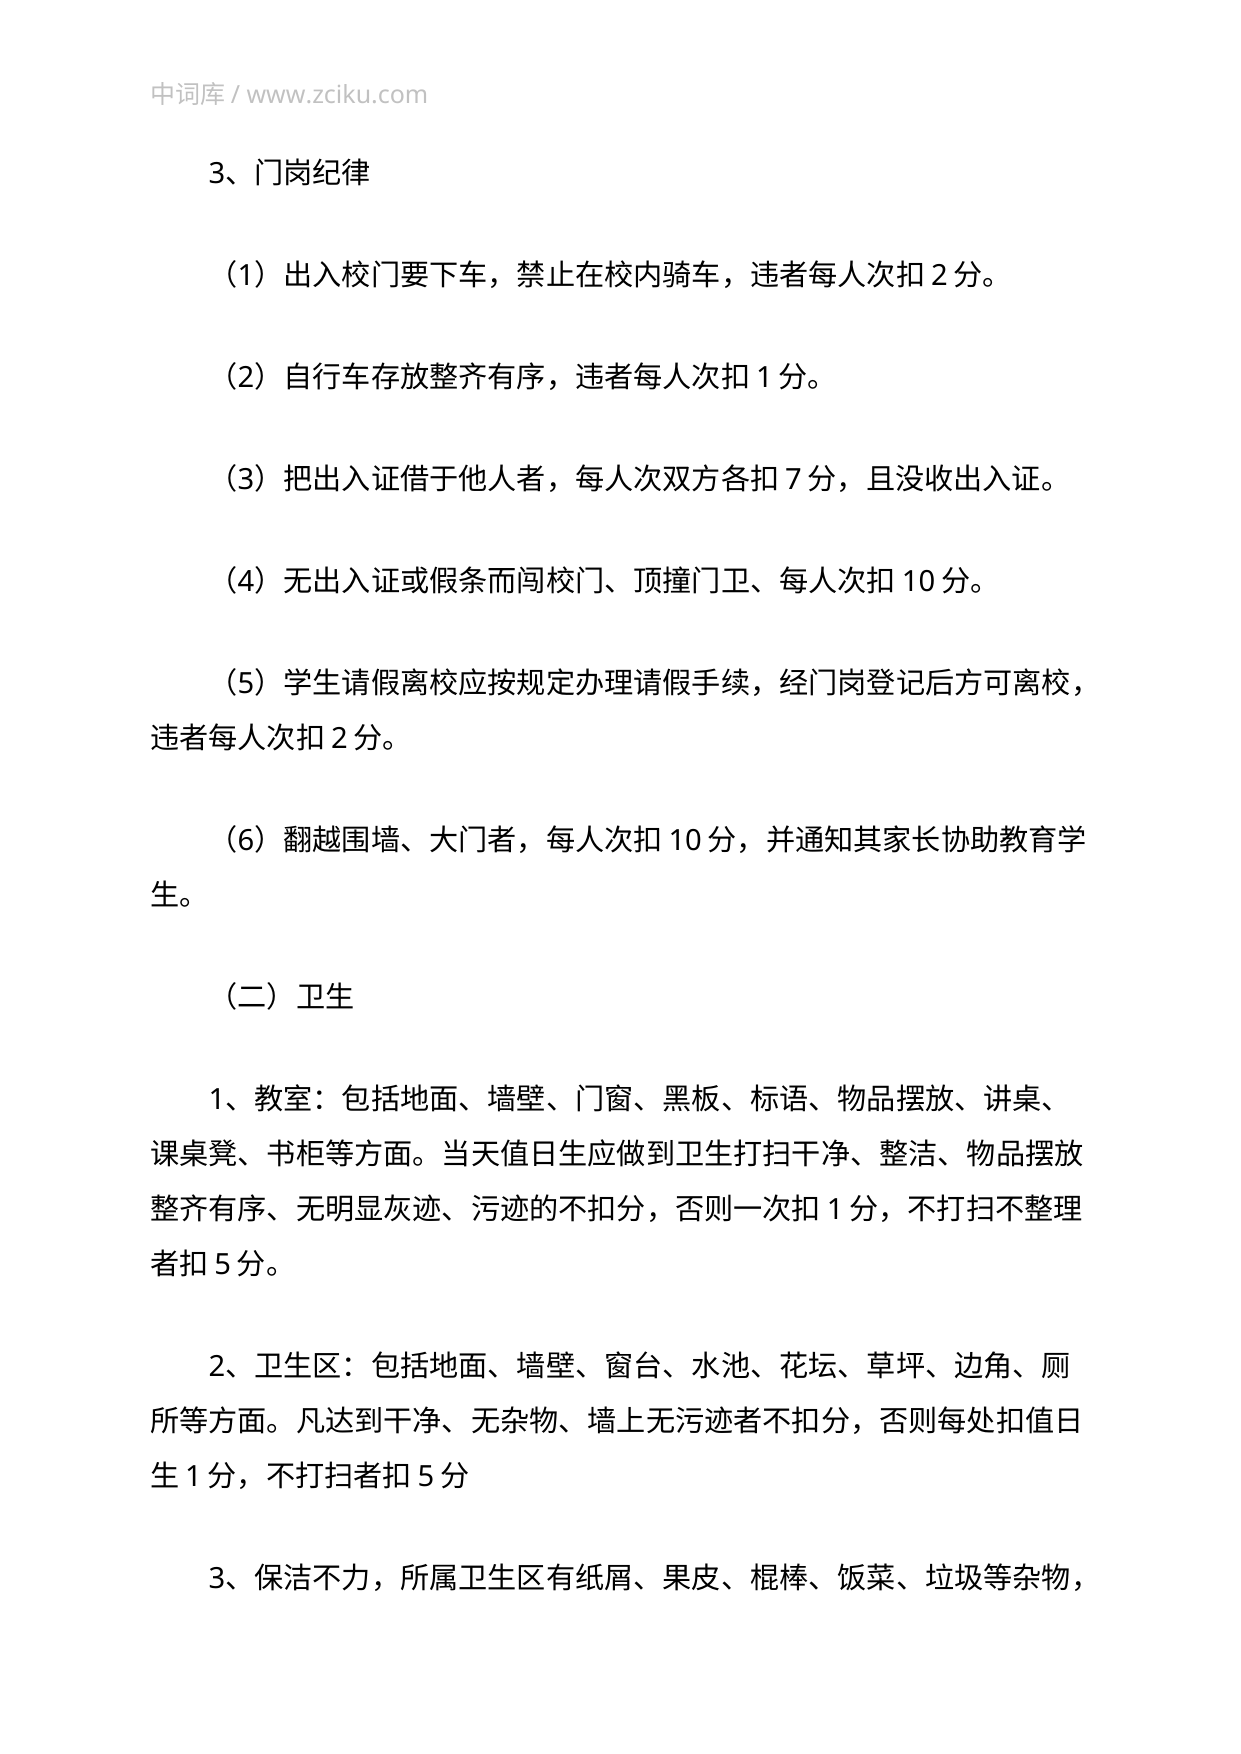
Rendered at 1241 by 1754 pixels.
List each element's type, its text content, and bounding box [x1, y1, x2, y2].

text （二）卫生 [150, 974, 1090, 1016]
text （3）把出入证借于他人者，每人次双方各扣7分，且没收出入证。 [150, 456, 1090, 498]
text 1、教室：包括地面、墙壁、门窗、黑板、标语、物品摆放、讲桌、课桌凳、书柜等方面。当天值日生应做到卫生打扫干净、整洁、物品摆放整齐有序、无明显灰迹、污迹的不扣分，否则一次扣1分，不打扫不整理者扣5分。 [150, 1075, 1090, 1283]
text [150, 1554, 1090, 1597]
text （6）翻越围墙、大门者，每人次扣10分，并通知其家长协助教育学生。 [150, 817, 1090, 914]
text （2）自行车存放整齐有序，违者每人次扣1分。 [150, 354, 1090, 396]
text （4）无出入证或假条而闯校门、顶撞门卫、每人次扣10分。 [150, 558, 1090, 600]
text （5）学生请假离校应按规定办理请假手续，经门岗登记后方可离校，违者每人次扣2分。 [150, 660, 1090, 757]
text 3、门岗纪律 [150, 150, 1090, 192]
text （1）出入校门要下车，禁止在校内骑车，违者每人次扣2分。 [150, 252, 1090, 294]
text 2、卫生区：包括地面、墙壁、窗台、水池、花坛、草坪、边角、厕所等方面。凡达到干净、无杂物、墙上无污迹者不扣分，否则每处扣值日生1分，不打扫者扣5分 [150, 1342, 1090, 1494]
